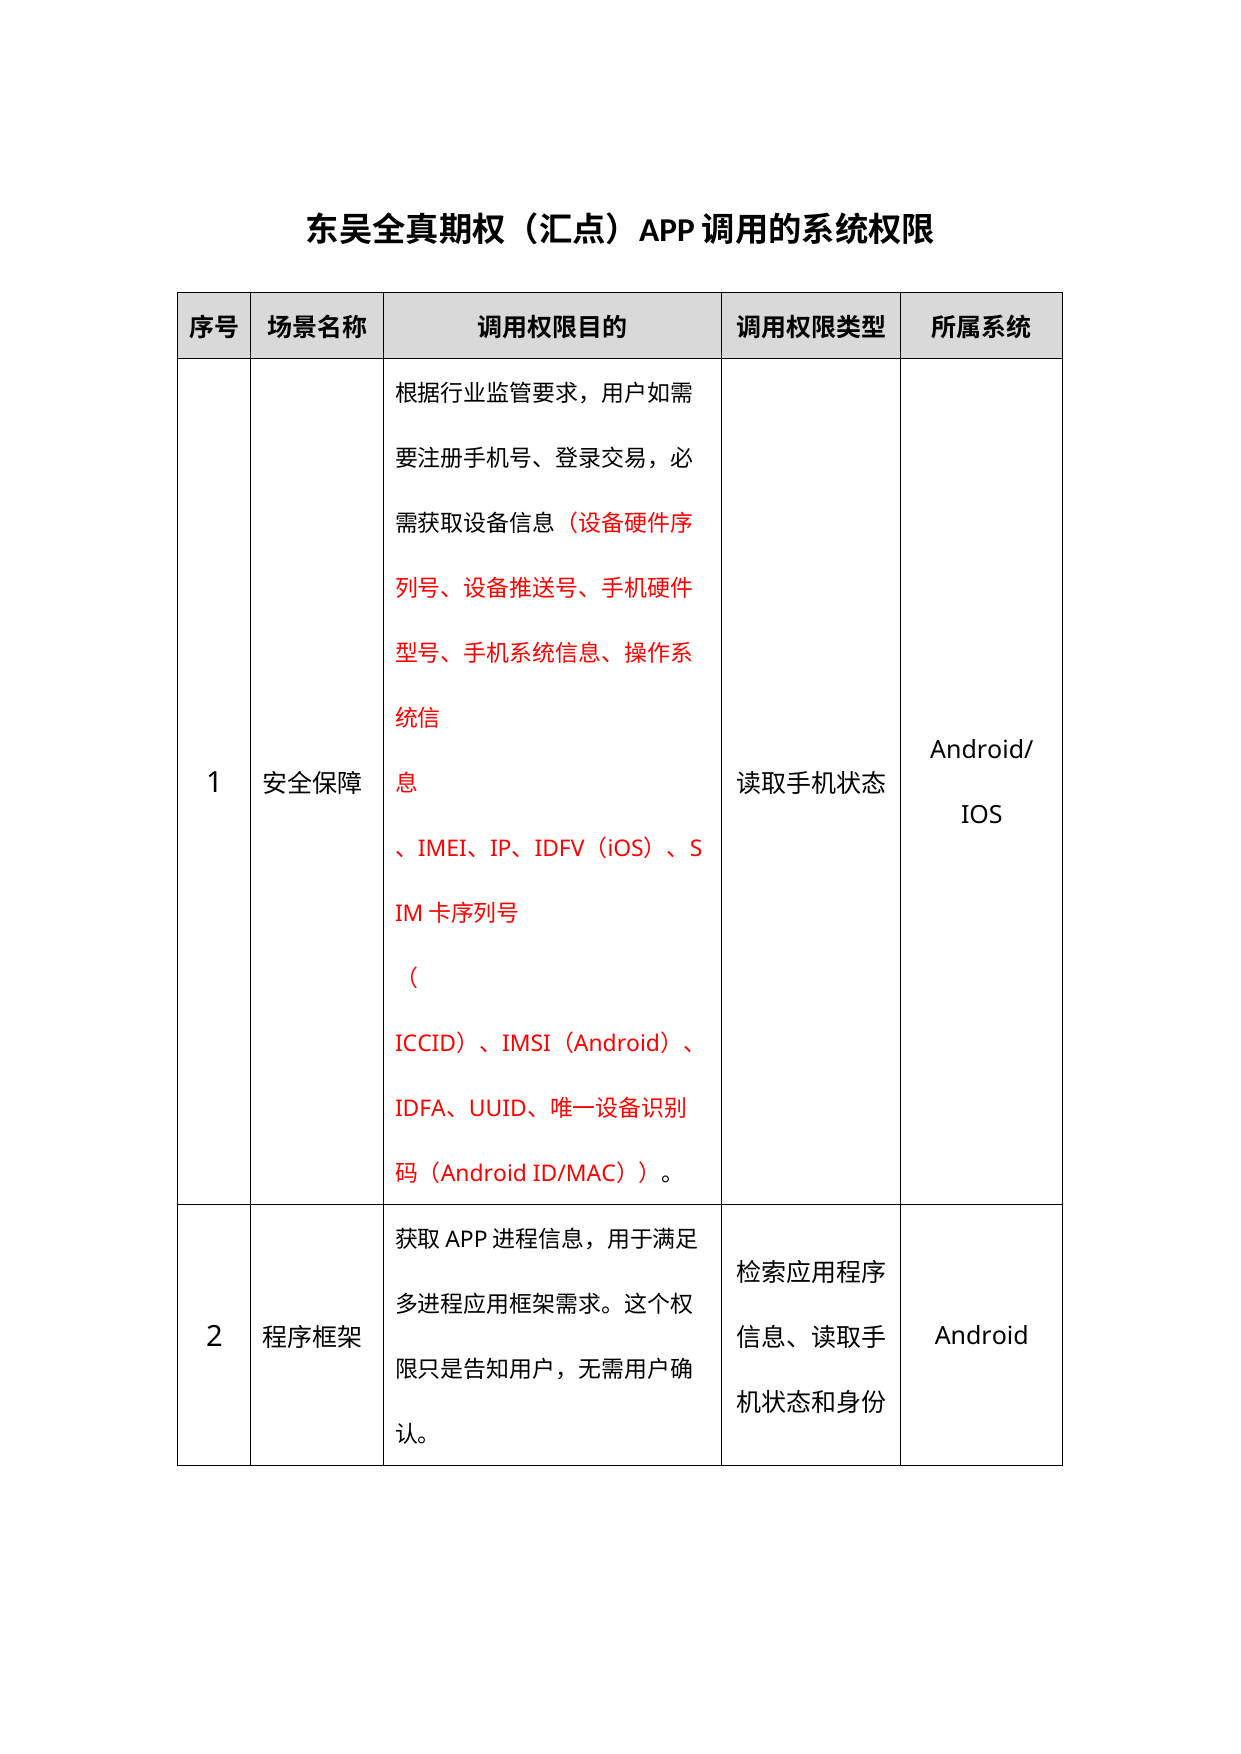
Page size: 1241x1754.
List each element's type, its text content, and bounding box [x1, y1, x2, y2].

table_header 调用权限类型 [722, 293, 900, 358]
table_cell 检索应用程序信息、读取手机状态和身份 [722, 1205, 900, 1465]
subtitle 东吴全真期权（汇点）APP调用的系统权限 [187, 194, 1053, 259]
table_cell 2 [178, 1205, 250, 1465]
table_header 调用权限目的 [384, 293, 721, 358]
table_cell Android/IOS [901, 359, 1062, 1204]
table_cell 根据行业监管要求，用户如需要注册手机号、登录交易，必需获取设备信息（设备硬件序列号、设备推送号、手机硬件型号、手机系统信息、操作系统信息、IMEI、IP、IDFV（iOS）、SIM卡序列号（ICCID）、IMSI（Android）、IDFA、UUID、唯一设备识别码（Android ID/MAC））。 [384, 359, 721, 1204]
table_header 场景名称 [251, 293, 383, 358]
table_cell 获取APP进程信息，用于满足多进程应用框架需求。这个权限只是告知用户，无需用户确认。 [384, 1205, 721, 1465]
table_cell 程序框架 [251, 1205, 383, 1465]
table_header 序号 [178, 293, 250, 358]
table_cell Android [901, 1205, 1062, 1465]
table_cell 安全保障 [251, 359, 383, 1204]
table_header 所属系统 [901, 293, 1062, 358]
table_cell 1 [178, 359, 250, 1204]
table_cell 读取手机状态 [722, 359, 900, 1204]
